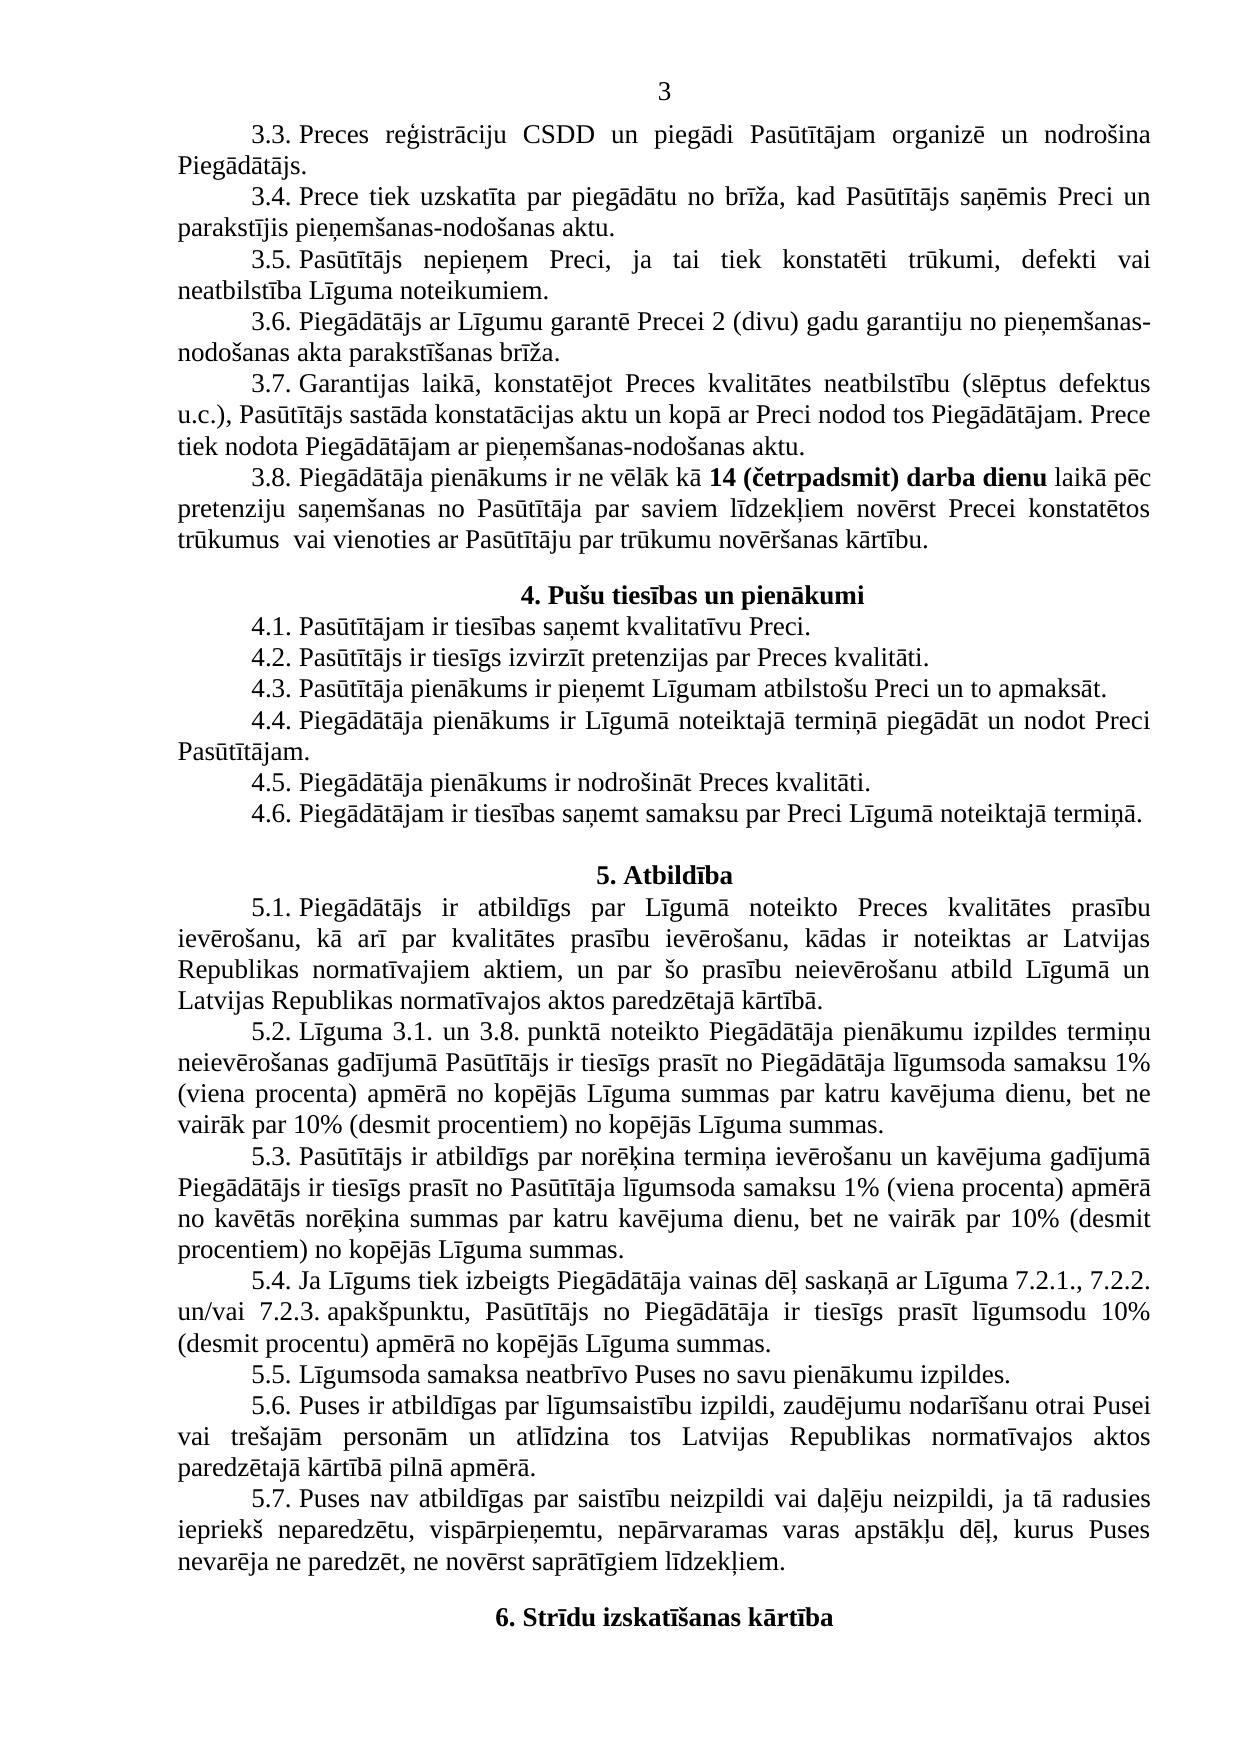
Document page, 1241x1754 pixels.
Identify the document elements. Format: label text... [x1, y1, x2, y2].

list Garantijas laikā, konstatējot Preces kvalitātes neatbilstību (slēptus defektus u.c.), Pasūtītājs sastāda konstatācijas aktu un kopā ar Preci nodod tos Piegādātājam. Prece tiek nodota Piegādātājam ar pieņemšanas-nodošanas aktu. [177, 367, 1152, 461]
list Piegādātājs ir atbildīgs par Līgumā noteikto Preces kvalitātes prasību ievērošanu, kā arī par kvalitātes prasību ievērošanu, kādas ir noteiktas ar Latvijas Republikas normatīvajiem aktiem, un par šo prasību neievērošanu atbild Līgumā un Latvijas Republikas normatīvajos aktos paredzētajā kārtībā. [177, 891, 1152, 1015]
list Puses nav atbildīgas par saistību neizpildi vai daļēju neizpildi, ja tā radusies iepriekš neparedzētu, vispārpieņemtu, nepārvaramas varas apstākļu dēļ, kurus Puses nevarēja ne paredzēt, ne novērst saprātīgiem līdzekļiem. [177, 1482, 1152, 1576]
list Piegādātājs ar Līgumu garantē Precei 2 (divu) gadu garantiju no pieņemšanas-nodošanas akta parakstīšanas brīža. [177, 305, 1152, 367]
list Ja Līgums tiek izbeigts Piegādātāja vainas dēļ saskaņā ar Līguma 7.2.1., 7.2.2. un/vai 7.2.3. apakšpunktu, Pasūtītājs no Piegādātāja ir tiesīgs prasīt līgumsodu 10% (desmit procentu) apmērā no kopējās Līguma summas. [177, 1264, 1152, 1358]
list Pasūtītājs ir tiesīgs izvirzīt pretenzijas par Preces kvalitāti. [177, 641, 1152, 673]
list Pušu tiesības un pienākumi [233, 579, 1152, 610]
list Pasūtītāja pienākums ir pieņemt Līgumam atbilstošu Preci un to apmaksāt. [177, 673, 1152, 704]
list Pasūtītājs nepieņem Preci, ja tai tiek konstatēti trūkumi, defekti vai neatbilstība Līguma noteikumiem. [177, 243, 1152, 305]
list Atbildība [177, 859, 1152, 891]
list Piegādātāja pienākums ir ne vēlāk kā 14 (četrpadsmit) darba dienu laikā pēc pretenziju saņemšanas no Pasūtītāja par saviem līdzekļiem novērst Precei konstatētos trūkumus vai vienoties ar Pasūtītāju par trūkumu novēršanas kārtību. [177, 461, 1152, 554]
list Puses ir atbildīgas par līgumsaistību izpildi, zaudējumu nodarīšanu otrai Pusei vai trešajām personām un atlīdzina tos Latvijas Republikas normatīvajos aktos paredzētajā kārtībā pilnā apmērā. [177, 1389, 1152, 1482]
list Preces reģistrāciju CSDD un piegādi Pasūtītājam organizē un nodrošina Piegādātājs. [177, 118, 1152, 180]
list Piegādātāja pienākums ir nodrošināt Preces kvalitāti. [177, 766, 1152, 797]
list Strīdu izskatīšanas kārtība [177, 1601, 1152, 1632]
list Līgumsoda samaksa neatbrīvo Puses no savu pienākumu izpildes. [177, 1358, 1152, 1389]
list Piegādātāja pienākums ir Līgumā noteiktajā termiņā piegādāt un nodot Preci Pasūtītājam. [177, 704, 1152, 766]
list Līguma 3.1. un 3.8. punktā noteikto Piegādātāja pienākumu izpildes termiņu neievērošanas gadījumā Pasūtītājs ir tiesīgs prasīt no Piegādātāja līgumsoda samaksu 1% (viena procenta) apmērā no kopējās Līguma summas par katru kavējuma dienu, bet ne vairāk par 10% (desmit procentiem) no kopējās Līguma summas. [177, 1015, 1152, 1140]
list Pasūtītājam ir tiesības saņemt kvalitatīvu Preci. [177, 610, 1152, 641]
list Prece tiek uzskatīta par piegādātu no brīža, kad Pasūtītājs saņēmis Preci un parakstījis pieņemšanas-nodošanas aktu. [177, 180, 1152, 243]
list Piegādātājam ir tiesības saņemt samaksu par Preci Līgumā noteiktajā termiņā. [177, 797, 1152, 828]
list Pasūtītājs ir atbildīgs par norēķina termiņa ievērošanu un kavējuma gadījumā Piegādātājs ir tiesīgs prasīt no Pasūtītāja līgumsoda samaksu 1% (viena procenta) apmērā no kavētās norēķina summas par katru kavējuma dienu, bet ne vairāk par 10% (desmit procentiem) no kopējās Līguma summas. [177, 1140, 1152, 1264]
